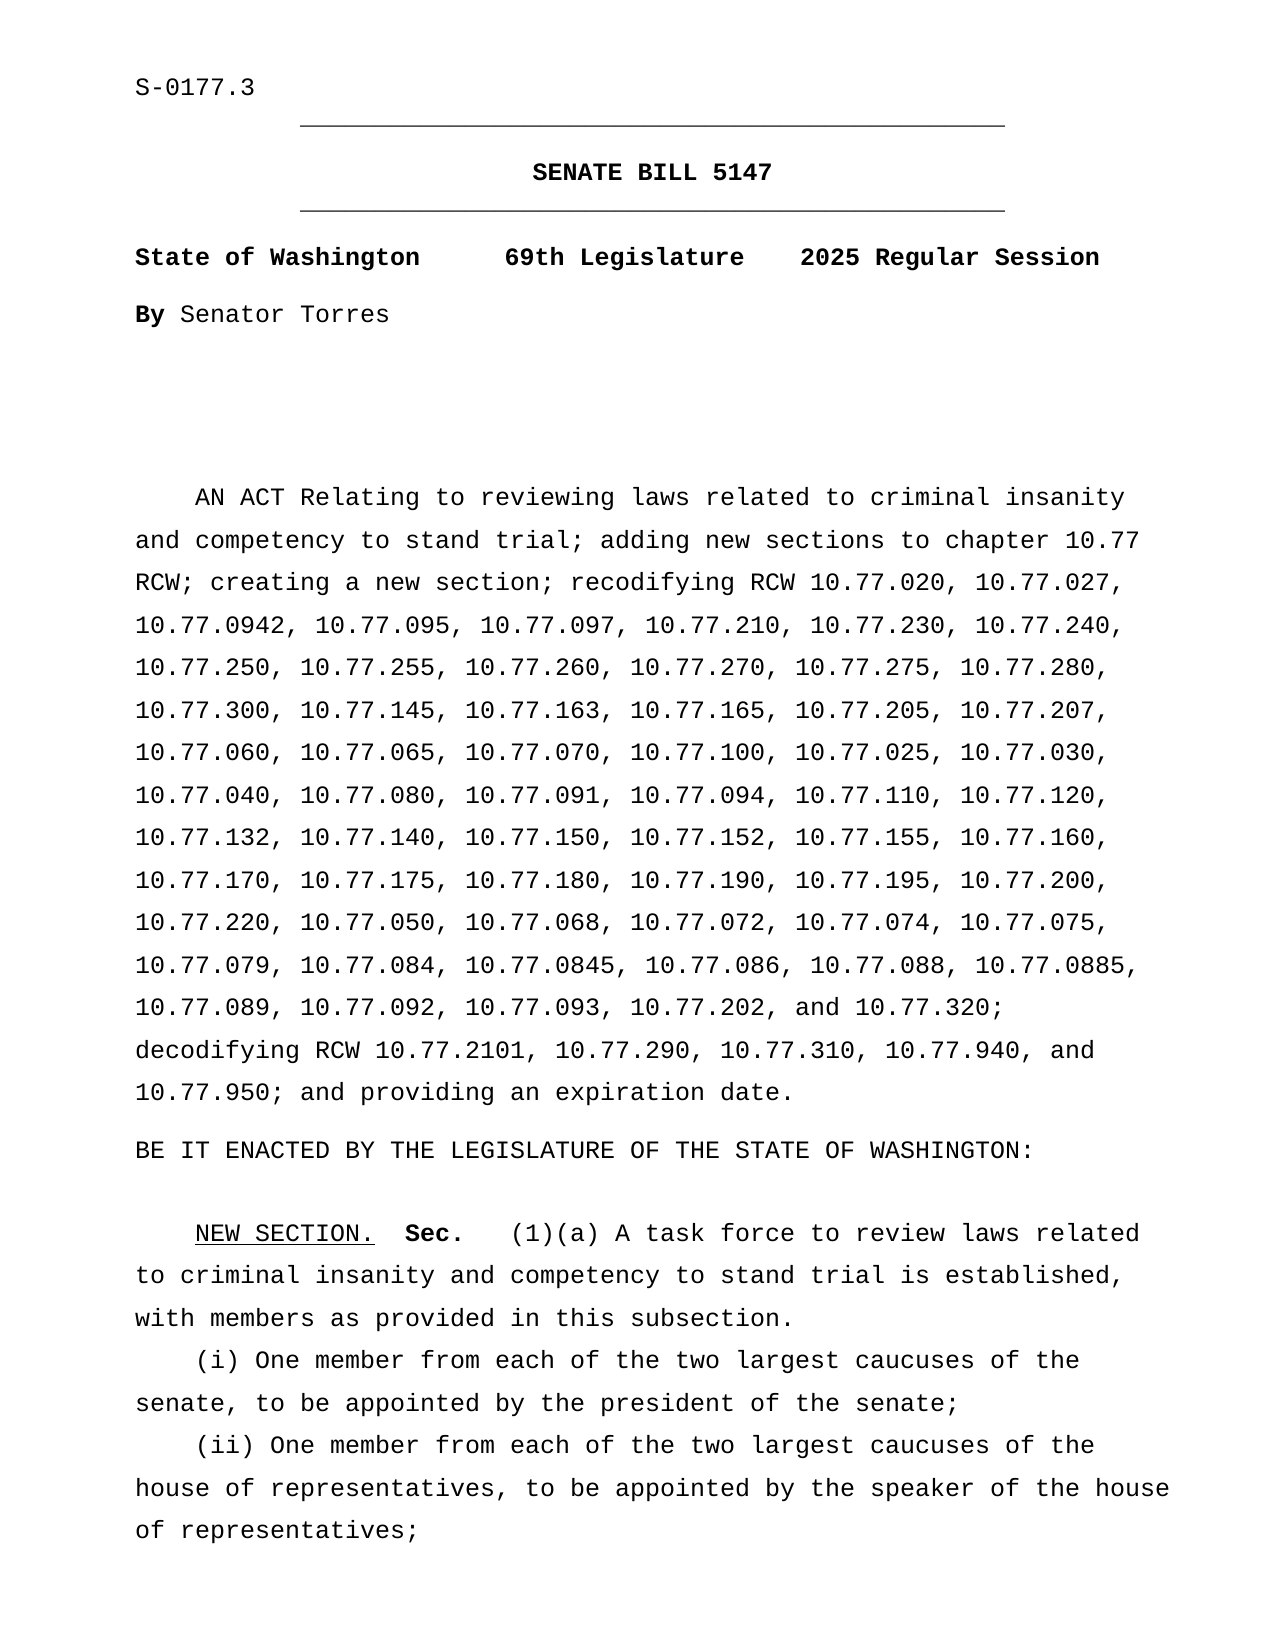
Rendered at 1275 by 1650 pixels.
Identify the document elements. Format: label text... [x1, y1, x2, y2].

text (ii) One member from each of the two largest caucuses of the house of representatives, to be appointed by the speaker of the house of representatives; [135, 1420, 1170, 1547]
text _______________________________________________ [135, 188, 1170, 217]
text NEW SECTION. Sec. (1)(a) A task force to review laws related to criminal insanity and competency to stand trial is established, with members as provided in this subsection. [135, 1207, 1170, 1335]
text AN ACT Relating to reviewing laws related to criminal insanity and competency to stand trial; adding new sections to chapter 10.77 RCW; creating a new section; recodifying RCW 10.77.020, 10.77.027, 10.77.0942, 10.77.095, 10.77.097, 10.77.210, 10.77.230, 10.77.240, 10.77.250, 10.77.255, 10.77.260, 10.77.270, 10.77.275, 10.77.280, 10.77.300, 10.77.145, 10.77.163, 10.77.165, 10.77.205, 10.77.207, 10.77.060, 10.77.065, 10.77.070, 10.77.100, 10.77.025, 10.77.030, 10.77.040, 10.77.080, 10.77.091, 10.77.094, 10.77.110, 10.77.120, 10.77.132, 10.77.140, 10.77.150, 10.77.152, 10.77.155, 10.77.160, 10.77.170, 10.77.175, 10.77.180, 10.77.190, 10.77.195, 10.77.200, 10.77.220, 10.77.050, 10.77.068, 10.77.072, 10.77.074, 10.77.075, 10.77.079, 10.77.084, 10.77.0845, 10.77.086, 10.77.088, 10.77.0885, 10.77.089, 10.77.092, 10.77.093, 10.77.202, and 10.77.320; decodifying RCW 10.77.2101, 10.77.290, 10.77.310, 10.77.940, and 10.77.950; and providing an expiration date. [135, 472, 1170, 1109]
text SENATE BILL 5147 [135, 160, 1170, 188]
text (i) One member from each of the two largest caucuses of the senate, to be appointed by the president of the senate; [135, 1335, 1170, 1420]
text _______________________________________________ [135, 103, 1170, 132]
text State of Washington 69th Legislature 2025 Regular Session [135, 245, 1170, 273]
text BE IT ENACTED BY THE LEGISLATURE OF THE STATE OF WASHINGTON: [135, 1137, 1170, 1166]
text By Senator Torres [135, 302, 1170, 330]
text S-0177.3 [135, 75, 1170, 103]
